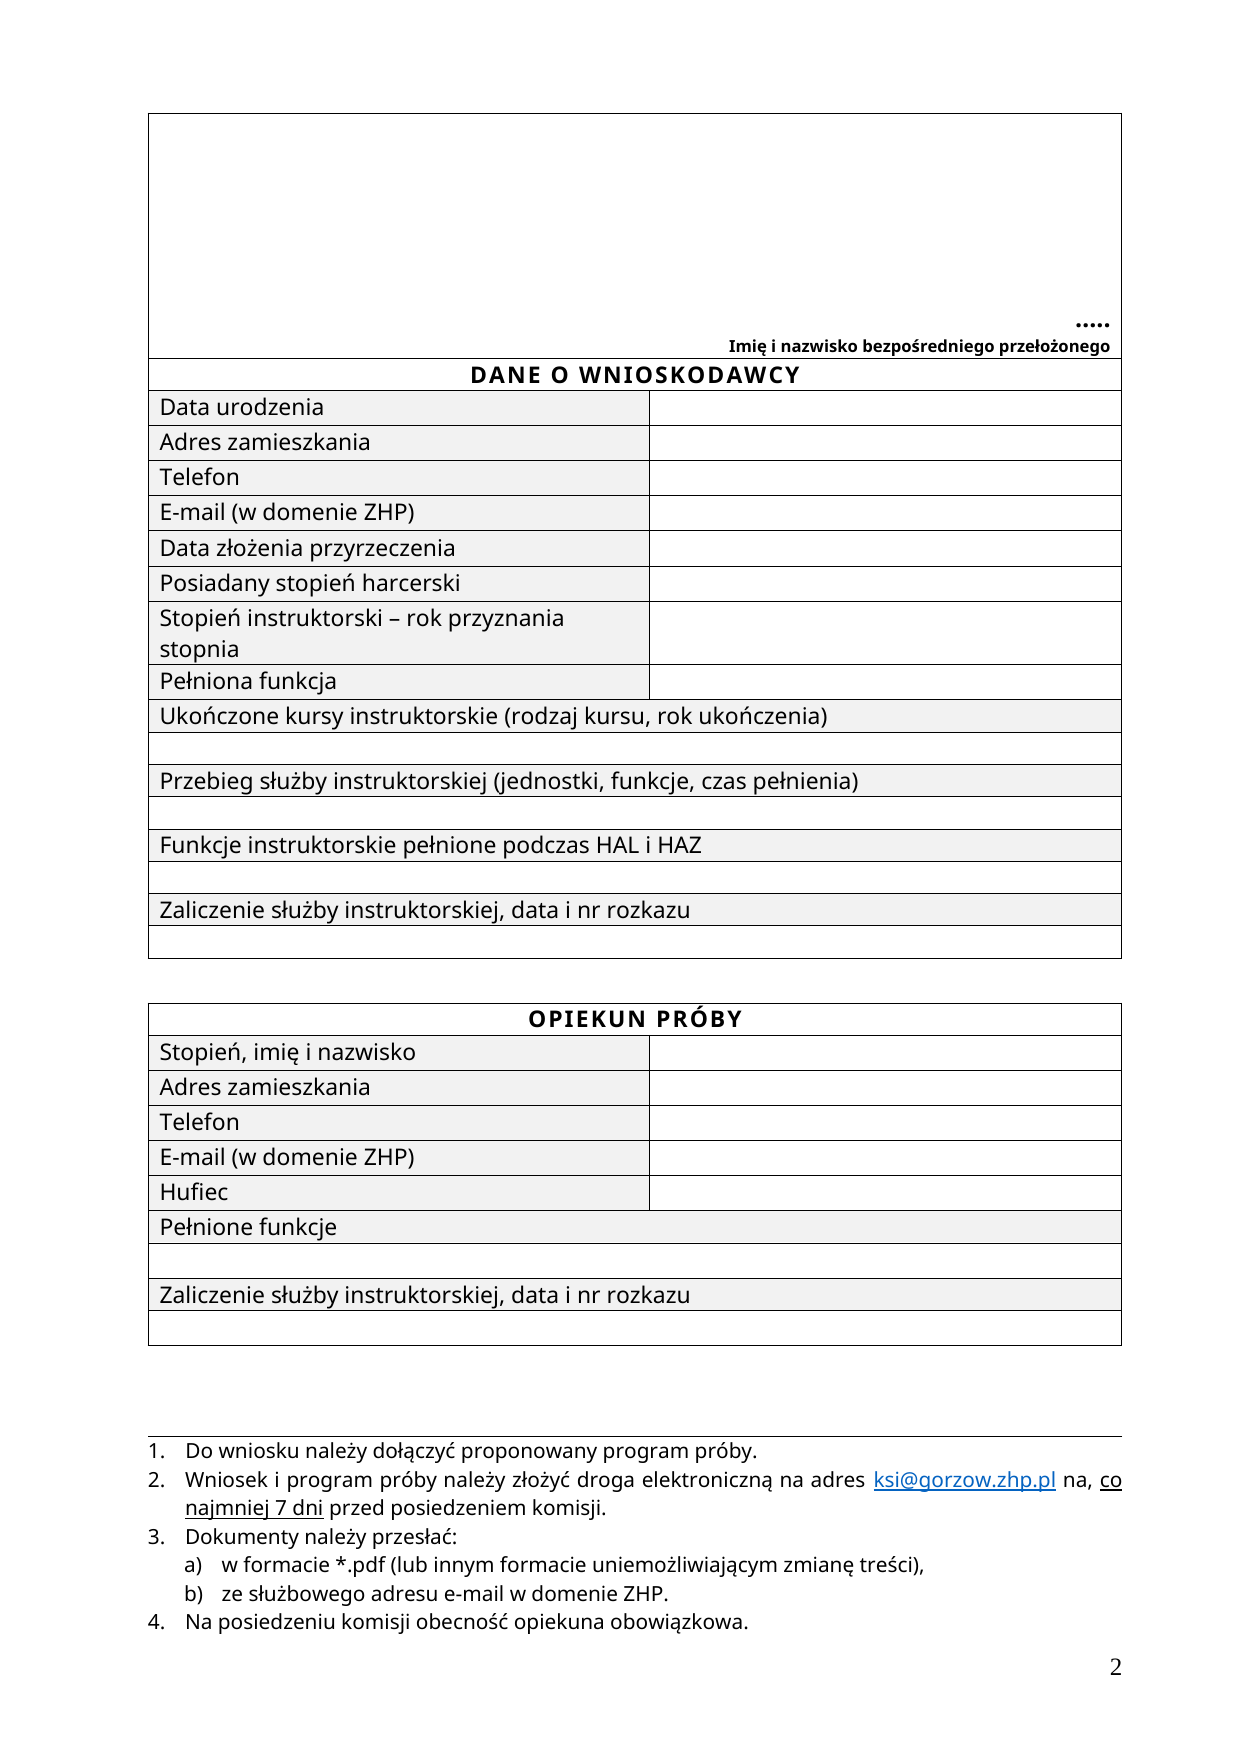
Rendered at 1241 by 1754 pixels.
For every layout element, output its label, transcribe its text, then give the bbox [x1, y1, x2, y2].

table_cell [650, 391, 1121, 425]
table_cell Przebieg służby instruktorskiej (jednostki, funkcje, czas pełnienia) [149, 765, 1121, 796]
table_cell [149, 733, 1121, 764]
list Do wniosku należy dołączyć proponowany program próby. [148, 1437, 1122, 1465]
table_cell DANE O WNIOSKODAWCY [149, 359, 1121, 390]
table_cell Zaliczenie służby instruktorskiej, data i nr rozkazu [149, 894, 1121, 925]
table_cell Data złożenia przyrzeczenia [149, 531, 649, 566]
table_cell Stopień instruktorski – rok przyznania stopnia [149, 602, 649, 664]
table_cell Stopień, imię i nazwisko [149, 1036, 649, 1070]
list w formacie *.pdf (lub innym formacie uniemożliwiającym zmianę treści), [184, 1550, 1122, 1579]
list ze służbowego adresu e-mail w domenie ZHP. [184, 1579, 1122, 1607]
table_cell [650, 665, 1121, 699]
table_cell [650, 1071, 1121, 1105]
table_cell E-mail (w domenie ZHP) [149, 496, 649, 530]
table_cell Funkcje instruktorskie pełnione podczas HAL i HAZ [149, 830, 1121, 861]
table_cell [650, 426, 1121, 460]
table_header OPIEKUN PRÓBY [149, 1004, 1121, 1035]
table_cell [650, 461, 1121, 495]
table_cell Posiadany stopień harcerski [149, 567, 649, 601]
table_cell [650, 496, 1121, 530]
list Wniosek i program próby należy złożyć droga elektroniczną na adres ksi@gorzow.zhp.pl na, co najmniej 7 dni przed posiedzeniem komisji. [148, 1465, 1122, 1522]
table_cell [149, 1311, 1121, 1345]
table_cell Data urodzenia [149, 391, 649, 425]
table_cell ….. Imię i nazwisko bezpośredniego przełożonego [149, 301, 1121, 358]
list Na posiedzeniu komisji obecność opiekuna obowiązkowa. [148, 1607, 1122, 1636]
table_cell Adres zamieszkania [149, 426, 649, 460]
table_cell [650, 1141, 1121, 1175]
table_cell [650, 567, 1121, 601]
table_cell E-mail (w domenie ZHP) [149, 1141, 649, 1175]
table_cell [650, 1176, 1121, 1210]
table_cell [149, 862, 1121, 893]
table_cell Zaliczenie służby instruktorskiej, data i nr rozkazu [149, 1279, 1121, 1310]
table_cell [650, 1106, 1121, 1140]
table_cell [149, 797, 1121, 828]
table_cell [149, 1244, 1121, 1278]
table_cell [149, 926, 1121, 958]
table_cell [650, 602, 1121, 664]
table_cell Pełniona funkcja [149, 665, 649, 699]
table_cell [650, 1036, 1121, 1070]
table_cell [149, 114, 1121, 301]
list Dokumenty należy przesłać: [148, 1522, 1122, 1550]
table_cell Telefon [149, 1106, 649, 1140]
table_cell Ukończone kursy instruktorskie (rodzaj kursu, rok ukończenia) [149, 700, 1121, 732]
table_cell [650, 531, 1121, 566]
table_cell Hufiec [149, 1176, 649, 1210]
table_cell Adres zamieszkania [149, 1071, 649, 1105]
table_cell Telefon [149, 461, 649, 495]
table_cell Pełnione funkcje [149, 1211, 1121, 1242]
